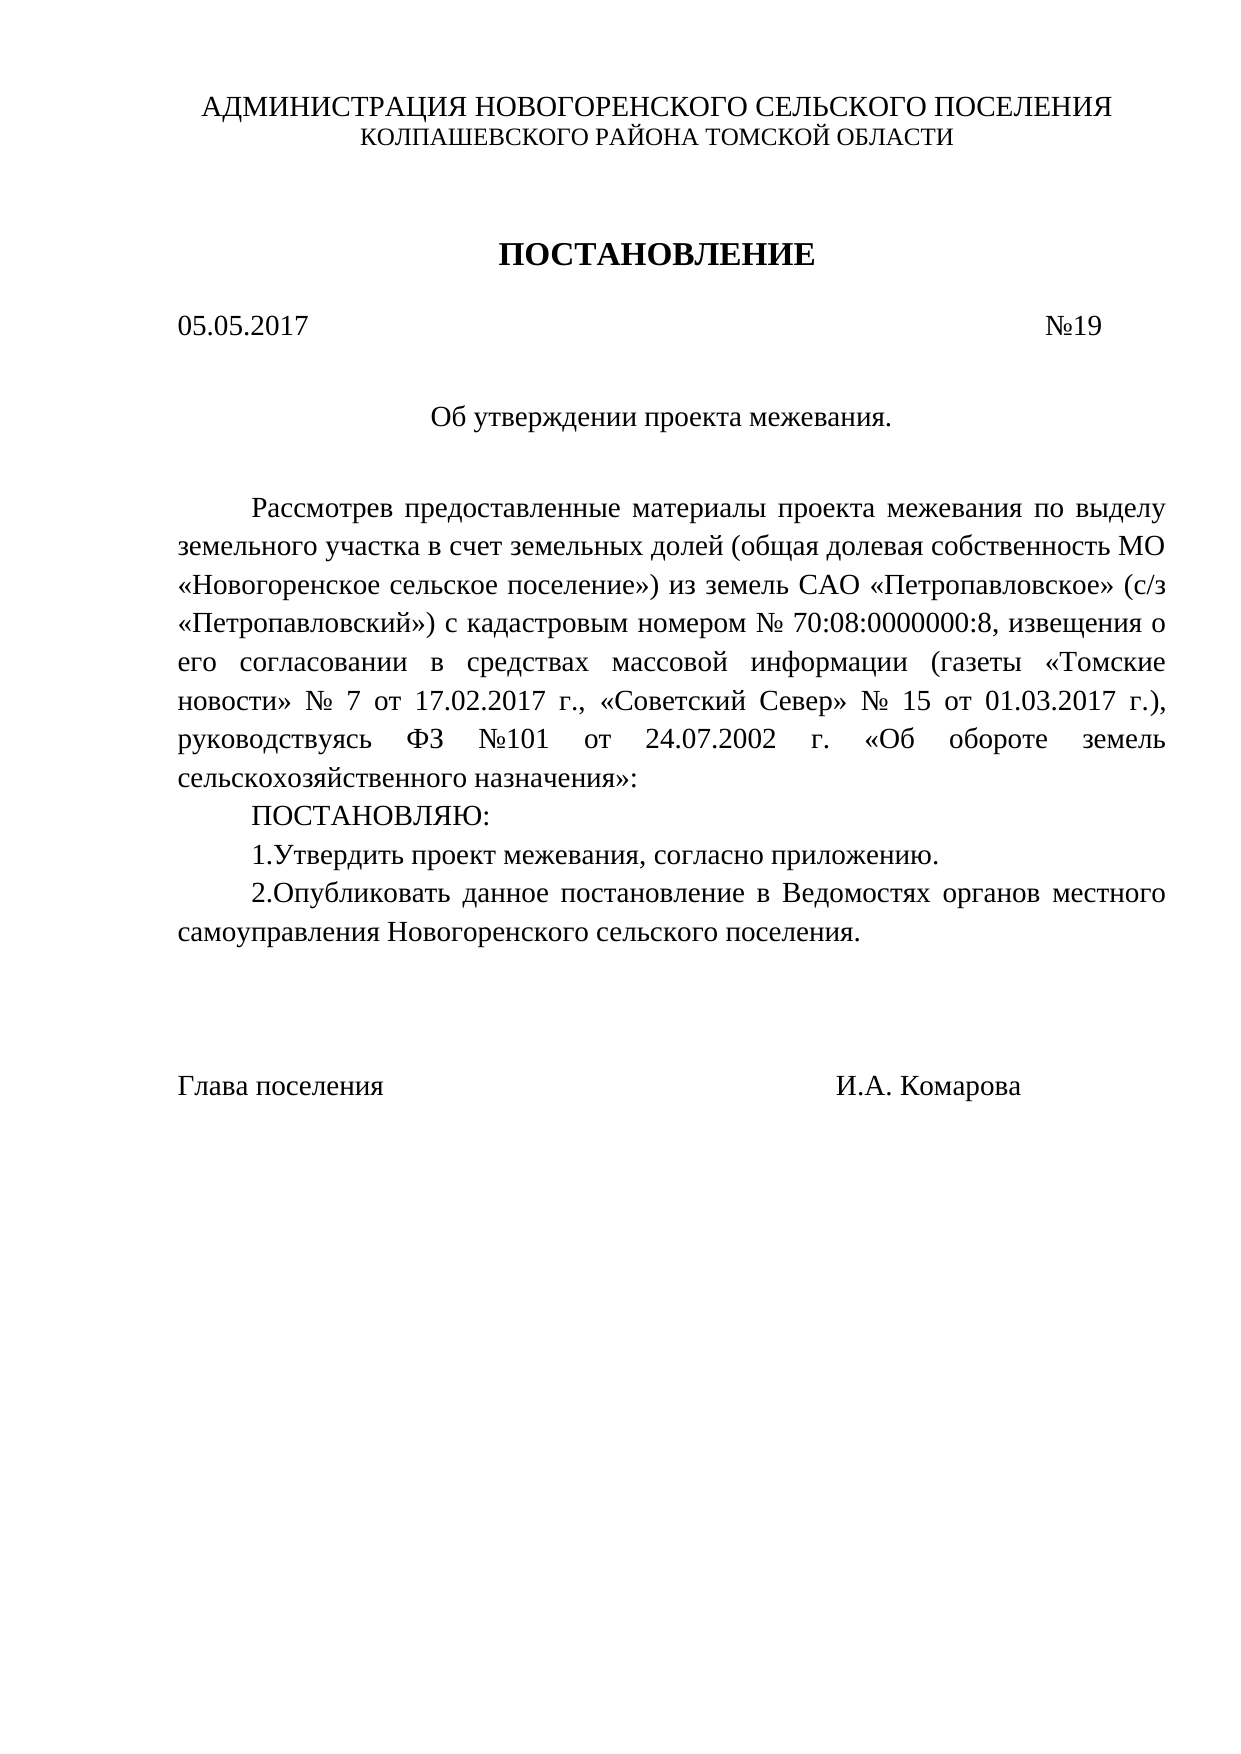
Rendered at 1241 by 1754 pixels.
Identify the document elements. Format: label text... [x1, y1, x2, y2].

text 05.05.2017 №19 [177, 308, 1137, 341]
text Глава поселения И.А. Комарова [177, 1068, 1167, 1102]
text Рассмотрев предоставленные материалы проекта межевания по выделу земельного участка в счет земельных долей (общая долевая собственность МО «Новогоренское сельское поселение») из земель САО «Петропавловское» (с/з «Петропавловский») с кадастровым номером № 70:08:0000000:8, извещения о его согласовании в средствах массовой информации (газеты «Томские новости» № 7 от 17.02.2017 г., «Советский Север» № 15 от 01.03.2017 г.), руководствуясь ФЗ №101 от 24.07.2002 г. «Об обороте земель сельскохозяйственного назначения»: [177, 490, 1167, 793]
text 2.Опубликовать данное постановление в Ведомостях органов местного самоуправления Новогоренского сельского поселения. [177, 875, 1167, 947]
text ПОСТАНОВЛЯЮ: [177, 798, 1167, 832]
text КОЛПАШЕВСКОГО РАЙОНА ТОМСКОЙ ОБЛАСТИ [177, 122, 1137, 151]
text 1.Утвердить проект межевания, согласно приложению. [177, 837, 1167, 870]
subtitle ПОСТАНОВЛЕНИЕ [177, 234, 1137, 273]
text Об утверждении проекта межевания. [177, 399, 1146, 432]
text АДМИНИСТРАЦИЯ НОВОГОРЕНСКОГО СЕЛЬСКОГО ПОСЕЛЕНИЯ [177, 89, 1137, 122]
